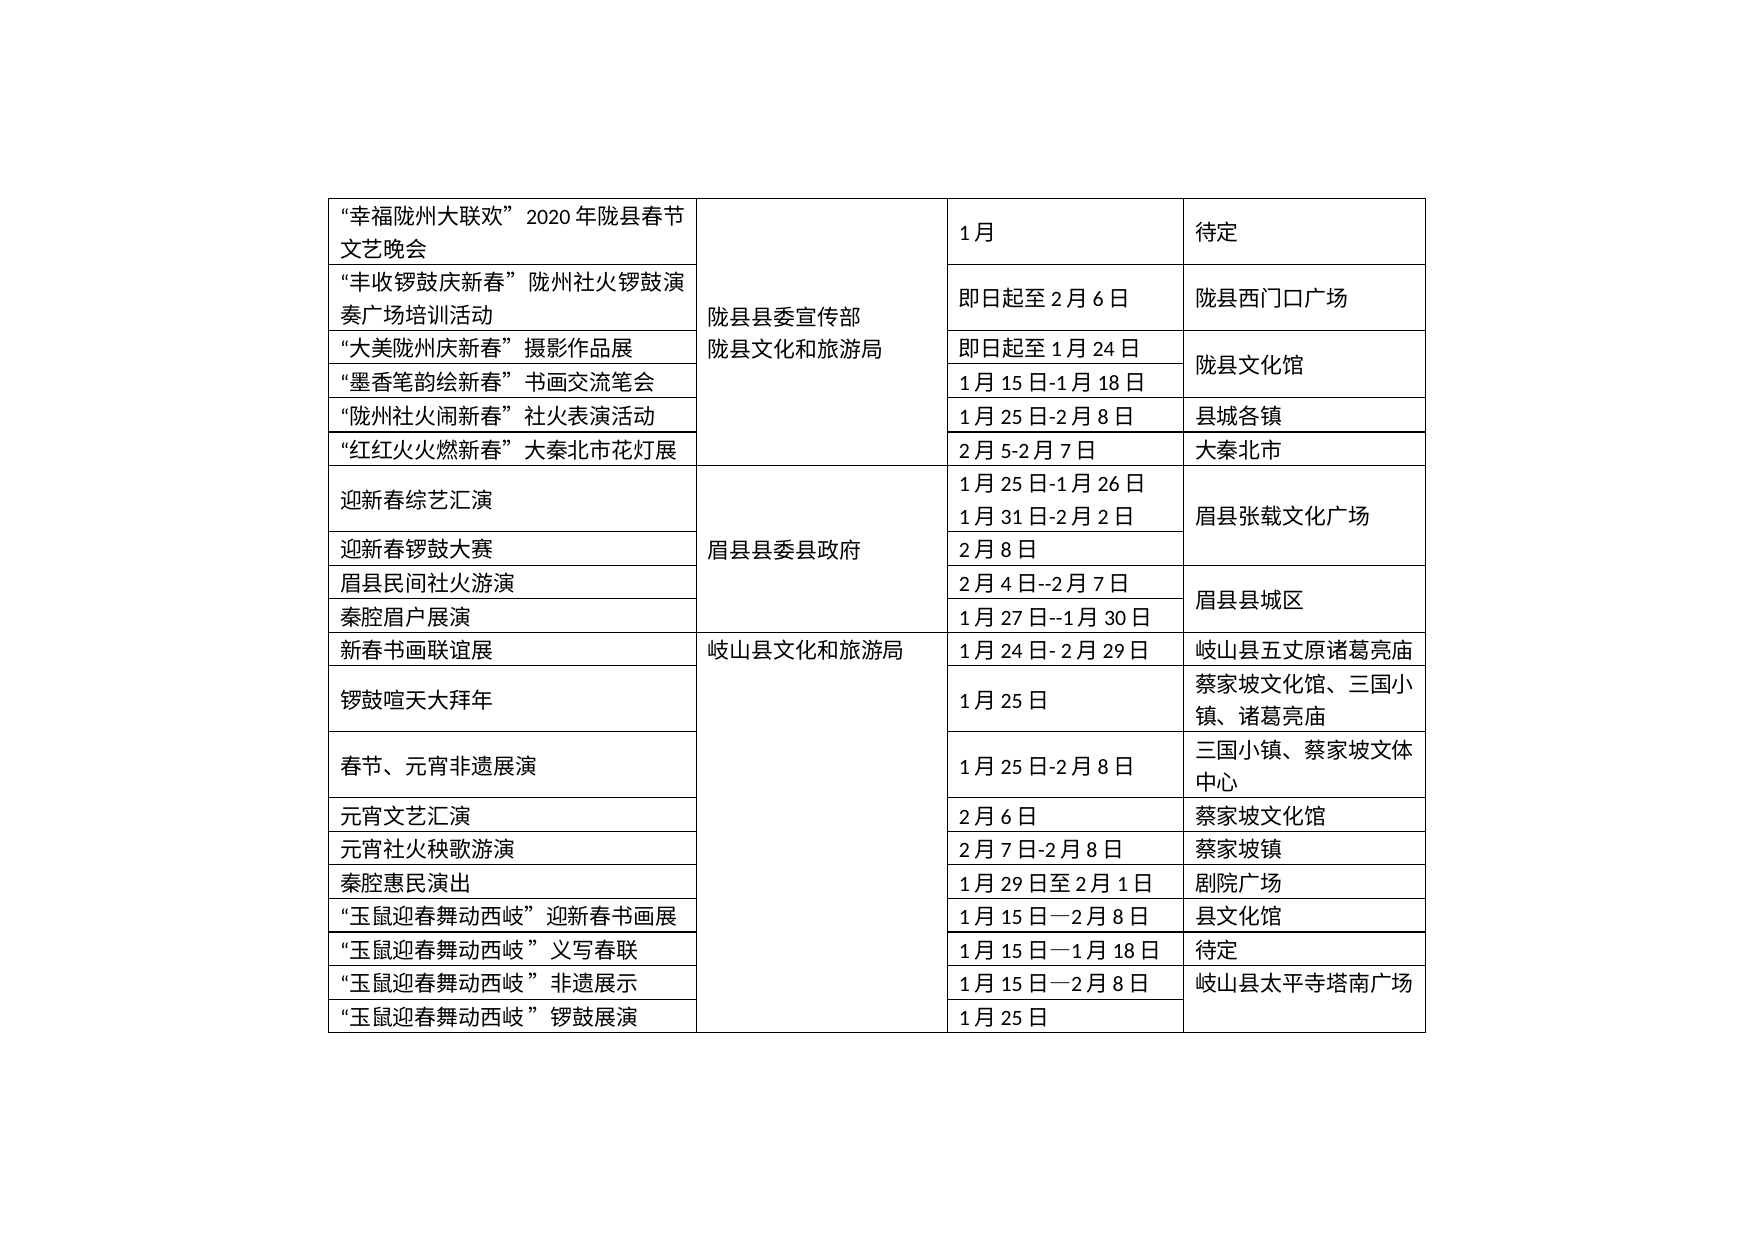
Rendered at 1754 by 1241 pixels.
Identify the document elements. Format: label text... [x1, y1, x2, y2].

table_cell “丰收锣鼓庆新春”陇州社火锣鼓演奏广场培训活动 [329, 265, 696, 330]
table_cell 1月15日—2月8日 [948, 966, 1183, 998]
table_cell 陇县县委宣传部 陇县文化和旅游局 [697, 199, 947, 465]
table_cell 1月15日-1月18日 [948, 364, 1183, 397]
table_cell 蔡家坡文化馆、三国小镇、诸葛亮庙 [1184, 666, 1425, 731]
table_cell 岐山县五丈原诸葛亮庙 [1184, 633, 1425, 665]
table_cell 1月25日-2月8日 [948, 732, 1183, 797]
table_cell “陇州社火闹新春”社火表演活动 [329, 398, 696, 431]
table_cell 即日起至1月24日 [948, 331, 1183, 363]
table_cell 春节、元宵非遗展演 [329, 732, 696, 797]
table_cell 2月7日-2月8日 [948, 832, 1183, 864]
table_cell 2月6日 [948, 798, 1183, 831]
table_cell “大美陇州庆新春”摄影作品展 [329, 331, 696, 363]
table_cell “玉鼠迎春舞动西岐”迎新春书画展 [329, 899, 696, 931]
table_cell 陇县文化馆 [1184, 331, 1425, 397]
table_cell 1月27日--1月30日 [948, 599, 1183, 632]
table_cell 迎新春锣鼓大赛 [329, 532, 696, 564]
table_cell 县文化馆 [1184, 899, 1425, 931]
table_cell 迎新春综艺汇演 [329, 466, 696, 531]
table_cell 锣鼓喧天大拜年 [329, 666, 696, 731]
table_cell 元宵社火秧歌游演 [329, 832, 696, 864]
table_cell 2月4日--2月7日 [948, 566, 1183, 598]
table_cell 县城各镇 [1184, 398, 1425, 431]
table_cell 眉县民间社火游演 [329, 566, 696, 598]
table_cell 1月15日—1月18日 [948, 933, 1183, 965]
table_cell 1月25日 [948, 1000, 1183, 1032]
table_cell 剧院广场 [1184, 865, 1425, 898]
table_cell “玉鼠迎春舞动西岐 ”义写春联 [329, 933, 696, 965]
table_cell 蔡家坡镇 [1184, 832, 1425, 864]
table_cell 2月5-2月7日 [948, 433, 1183, 465]
table_cell “红红火火燃新春”大秦北市花灯展 [329, 433, 696, 465]
table_cell 1月15日—2月8日 [948, 899, 1183, 931]
table_cell 元宵文艺汇演 [329, 798, 696, 831]
table_cell 2月8日 [948, 532, 1183, 564]
table_cell 1月 [948, 199, 1183, 264]
table_cell 三国小镇、蔡家坡文体中心 [1184, 732, 1425, 797]
table_cell “墨香笔韵绘新春”书画交流笔会 [329, 364, 696, 397]
table_cell 待定 [1184, 199, 1425, 264]
table_cell 眉县县委县政府 [697, 466, 947, 632]
table_cell “幸福陇州大联欢”2020年陇县春节文艺晚会 [329, 199, 696, 264]
table_cell 1月24日- 2月29日 [948, 633, 1183, 665]
table_cell 待定 [1184, 933, 1425, 965]
table_cell 新春书画联谊展 [329, 633, 696, 665]
table_cell 1月29日至2月1日 [948, 865, 1183, 898]
table_cell 1月25日 [948, 666, 1183, 731]
table_cell “玉鼠迎春舞动西岐 ”锣鼓展演 [329, 1000, 696, 1032]
table_cell 1月25日-2月8日 [948, 398, 1183, 431]
table_cell 眉县县城区 [1184, 566, 1425, 632]
table_cell 蔡家坡文化馆 [1184, 798, 1425, 831]
table_cell 即日起至2月6日 [948, 265, 1183, 330]
table_cell 岐山县太平寺塔南广场 [1184, 966, 1425, 1032]
table_cell 陇县西门口广场 [1184, 265, 1425, 330]
table_cell “玉鼠迎春舞动西岐 ”非遗展示 [329, 966, 696, 998]
table_cell 大秦北市 [1184, 433, 1425, 465]
table_cell 眉县张载文化广场 [1184, 466, 1425, 564]
table_cell 秦腔眉户展演 [329, 599, 696, 632]
table_cell 秦腔惠民演出 [329, 865, 696, 898]
table_cell 岐山县文化和旅游局 [697, 633, 947, 1032]
table_cell 1月25日-1月26日 1月31日-2月2日 [948, 466, 1183, 531]
